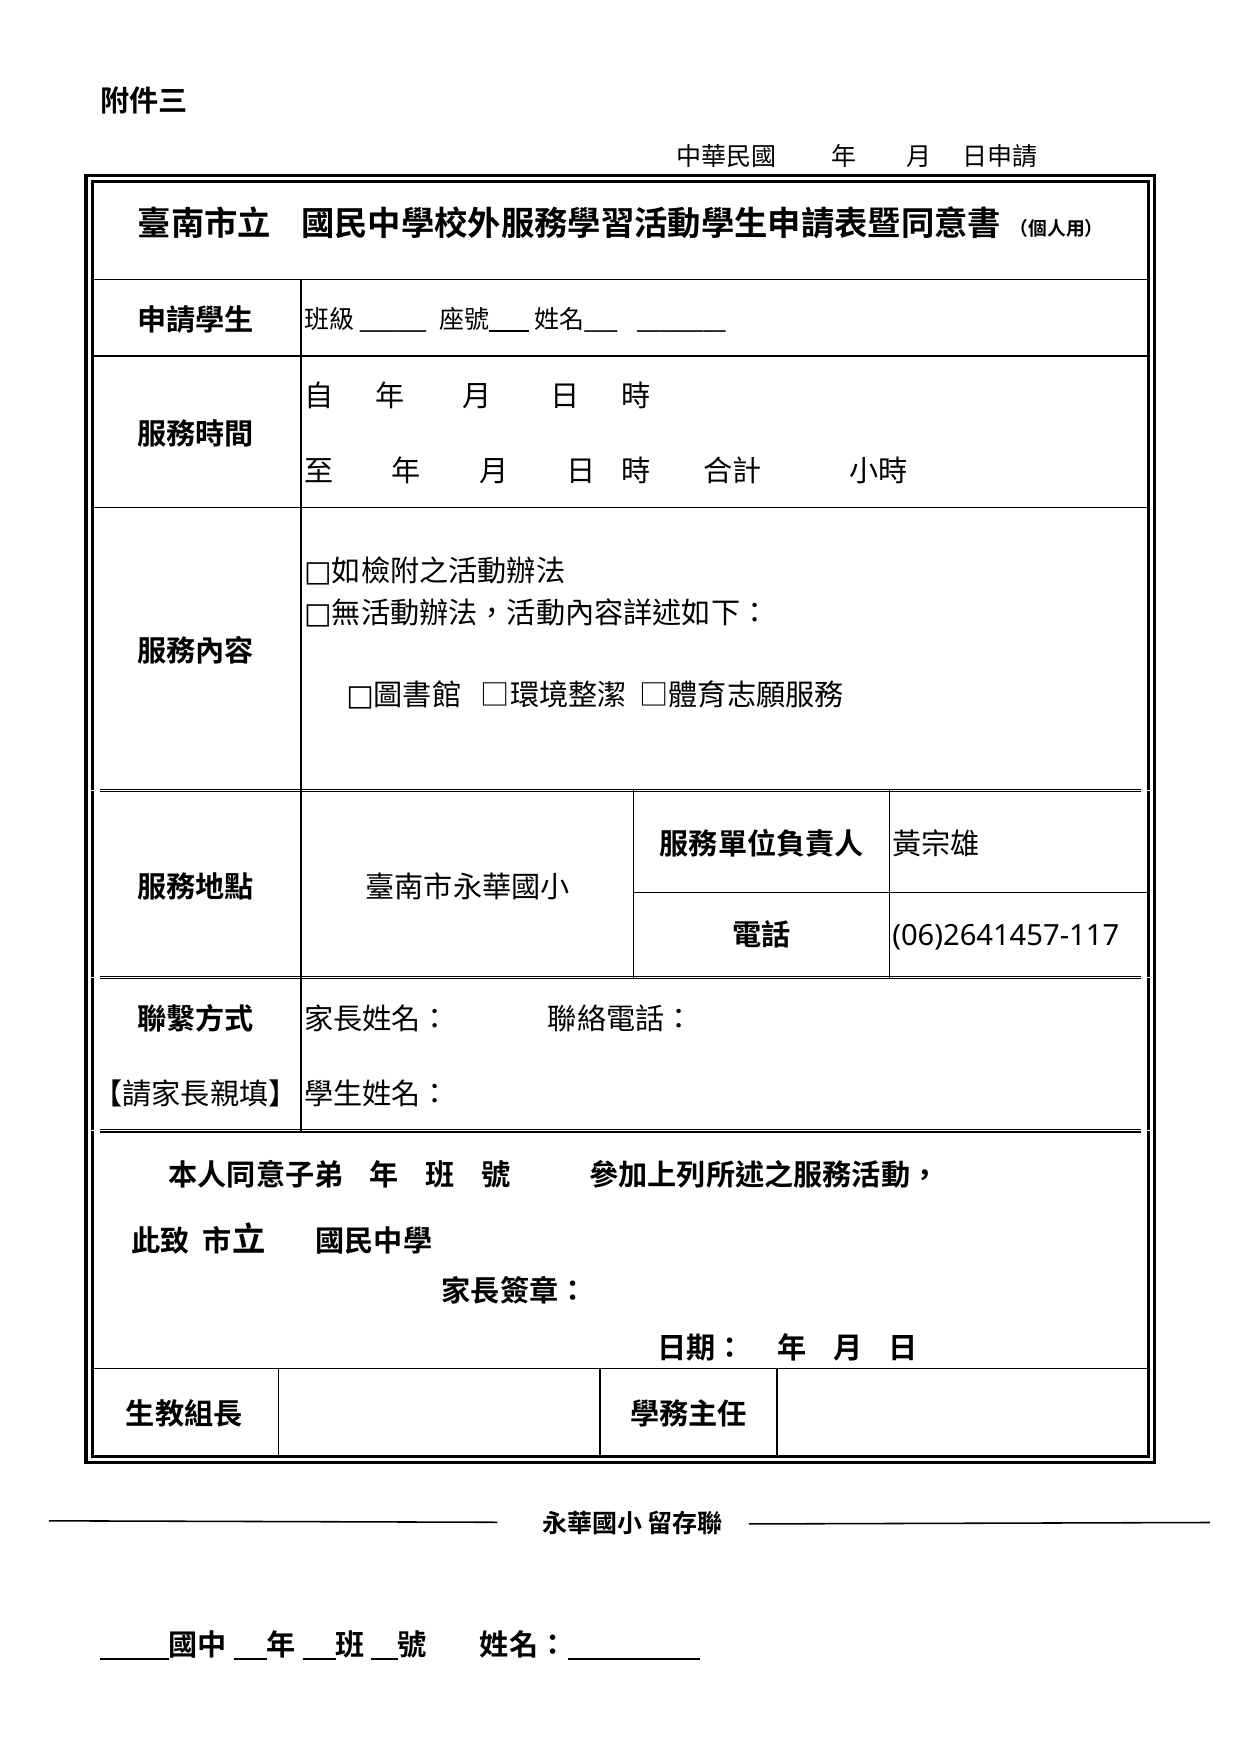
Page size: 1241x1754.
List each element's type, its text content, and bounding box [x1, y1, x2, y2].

table_cell (06)2641457-117 [890, 893, 1147, 976]
table_cell 電話 [634, 893, 889, 976]
table_cell [279, 1369, 599, 1455]
text 中華民國 年 月 日申請 [100, 136, 1150, 174]
table_cell 臺南市永華國小 [302, 792, 633, 976]
table_cell 服務時間 [94, 357, 300, 507]
table_cell 本人同意子弟 年 班 號 參加上列所述之服務活動， 此致 市立 國民中學 家長簽章： 日期： 年 月 日 [89, 1129, 1152, 1367]
table_cell 申請學生 [94, 280, 300, 355]
text 國中 年 班 號 姓名： [100, 1605, 1150, 1680]
table_header 臺南市立 國民中學校外服務學習活動學生申請表暨同意書 （個人用） [89, 177, 1152, 278]
table_cell 聯繫方式 【請家長親填】 [89, 976, 300, 1129]
table_cell 自 年 月 日 時 至 年 月 日 時 合計 小時 [302, 357, 1147, 507]
table_cell 黃宗雄 [890, 789, 1152, 892]
text 附件三 [100, 61, 1150, 136]
text 永華國小 留存聯 [100, 1504, 1150, 1540]
table_cell 學務主任 [601, 1369, 776, 1455]
table_cell □如檢附之活動辦法 □無活動辦法，活動內容詳述如下： □圖書館 □環境整潔 □體育志願服務 [302, 508, 1147, 789]
table_cell 家長姓名： 聯絡電話： 學生姓名： [302, 976, 1152, 1129]
table_cell 生教組長 [94, 1369, 278, 1455]
table_cell 服務單位負責人 [634, 792, 889, 892]
table_cell 服務內容 [94, 508, 300, 789]
table_cell 班級 ______ 座號 姓名___ ________ [302, 280, 1147, 355]
table_cell 服務地點 [89, 789, 300, 976]
table_cell [778, 1369, 1147, 1455]
